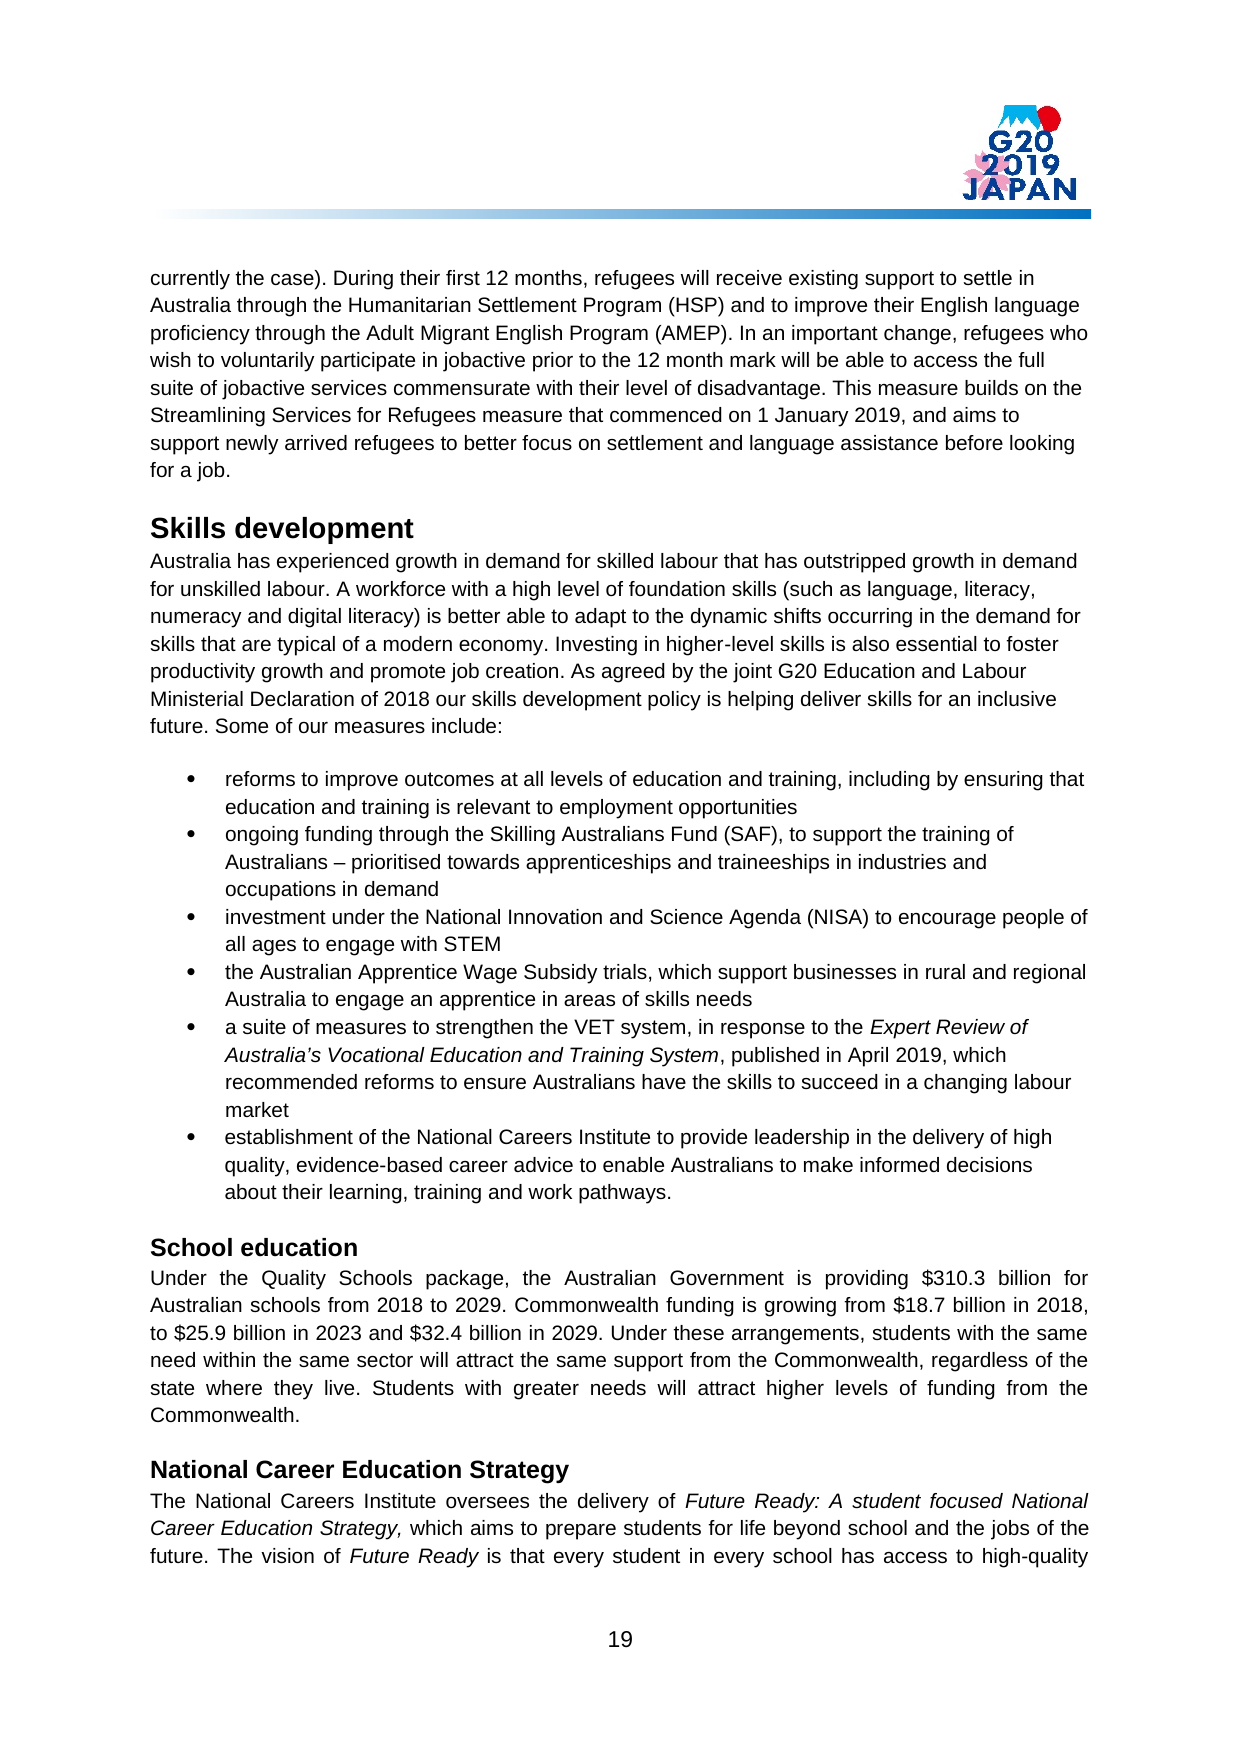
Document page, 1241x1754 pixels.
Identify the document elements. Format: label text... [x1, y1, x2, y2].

picture [950, 105, 1091, 200]
text School education [150, 1232, 1090, 1261]
text National Career Education Strategy [150, 1456, 1090, 1484]
text Australia has experienced growth in demand for skilled labour that has outstripped growth in demand for unskilled labour. A workforce with a high level of foundation skills (such as language, literacy, numeracy and digital literacy) is better able to adapt to the dynamic shifts occurring in the demand for skills that are typical of a modern economy. Investing in higher-level skills is also essential to foster productivity growth and promote job creation. As agreed by the joint G20 Education and Labour Ministerial Declaration of 2018 our skills development policy is helping deliver skills for an inclusive future. Some of our measures include: [150, 549, 1090, 738]
text Under the Quality Schools package, the Australian Government is providing $310.3 billion for Australian schools from 2018 to 2029. Commonwealth funding is growing from $18.7 billion in 2018, to $25.9 billion in 2023 and $32.4 billion in 2029. Under these arrangements, students with the same need within the same sector will attract the same support from the Commonwealth, regardless of the state where they live. Students with greater needs will attract higher levels of funding from the Commonwealth. [150, 1266, 1090, 1427]
list establishment of the National Careers Institute to provide leadership in the delivery of high quality, evidence-based career advice to enable Australians to make informed decisions about their learning, training and work pathways. [187, 1125, 1090, 1204]
list ongoing funding through the Skilling Australians Fund (SAF), to support the training of Australians – prioritised towards apprenticeships and traineeships in industries and occupations in demand [187, 822, 1090, 901]
list reforms to improve outcomes at all levels of education and training, including by ensuring that education and training is relevant to employment opportunities [187, 767, 1090, 818]
text Skills development [150, 511, 1090, 544]
list investment under the National Innovation and Science Agenda (NISA) to encourage people of all ages to engage with STEM [187, 904, 1090, 956]
list the Australian Apprentice Wage Subsidy trials, which support businesses in rural and regional Australia to engage an apprentice in areas of skills needs [187, 960, 1090, 1011]
list a suite of measures to strengthen the VET system, in response to the Expert Review of Australia’s Vocational Education and Training System, published in April 2019, which recommended reforms to ensure Australians have the skills to succeed in a changing labour market [187, 1015, 1090, 1121]
